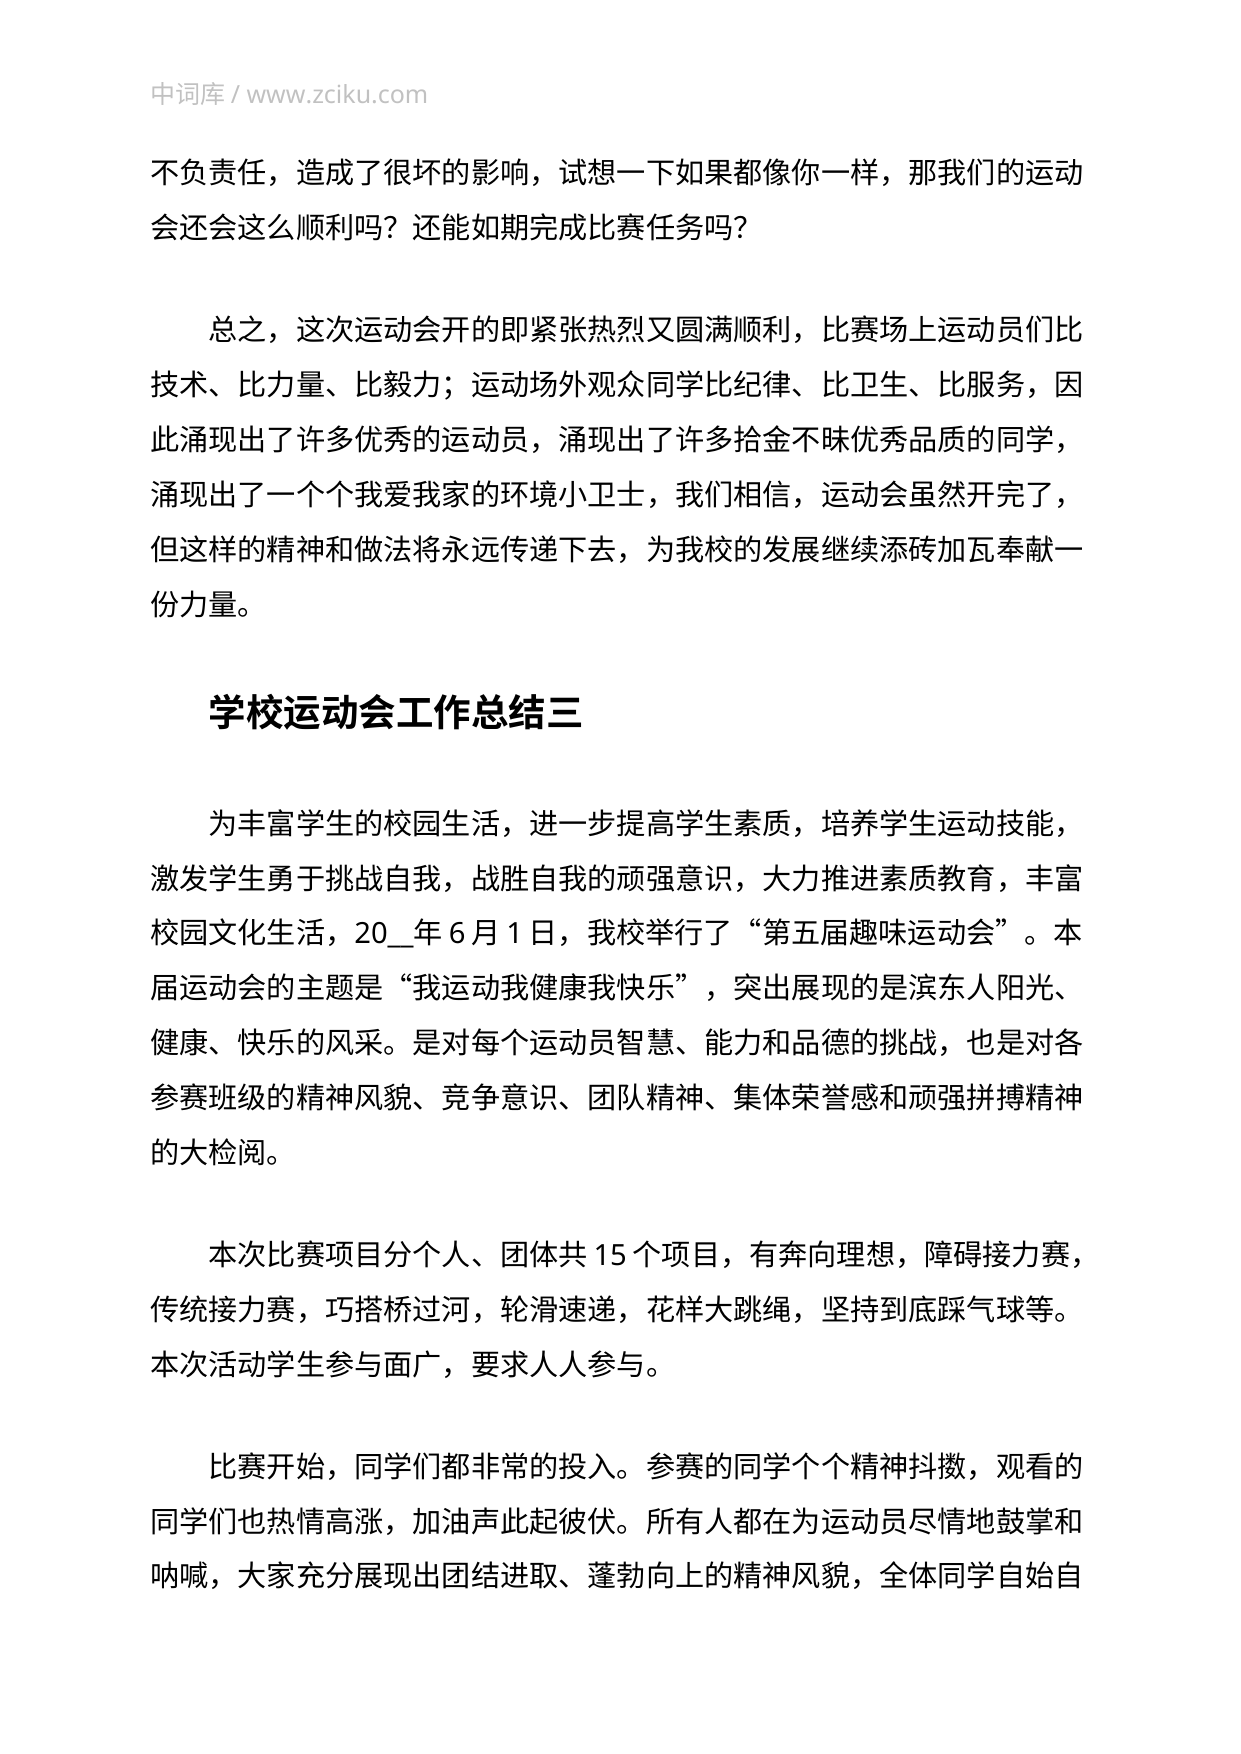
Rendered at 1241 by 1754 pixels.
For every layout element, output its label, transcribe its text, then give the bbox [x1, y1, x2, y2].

text 本次比赛项目分个人、团体共15个项目，有奔向理想，障碍接力赛，传统接力赛，巧搭桥过河，轮滑速递，花样大跳绳，坚持到底踩气球等。本次活动学生参与面广，要求人人参与。 [150, 1232, 1090, 1384]
text 为丰富学生的校园生活，进一步提高学生素质，培养学生运动技能，激发学生勇于挑战自我，战胜自我的顽强意识，大力推进素质教育，丰富校园文化生活，20__年6月1日，我校举行了“第五届趣味运动会”。本届运动会的主题是“我运动我健康我快乐”，突出展现的是滨东人阳光、健康、快乐的风采。是对每个运动员智慧、能力和品德的挑战，也是对各参赛班级的精神风貌、竞争意识、团队精神、集体荣誉感和顽强拼搏精神的大检阅。 [150, 800, 1090, 1172]
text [150, 150, 1090, 247]
text 总之，这次运动会开的即紧张热烈又圆满顺利，比赛场上运动员们比技术、比力量、比毅力；运动场外观众同学比纪律、比卫生、比服务，因此涌现出了许多优秀的运动员，涌现出了许多拾金不昧优秀品质的同学，涌现出了一个个我爱我家的环境小卫士，我们相信，运动会虽然开完了，但这样的精神和做法将永远传递下去，为我校的发展继续添砖加瓦奉献一份力量。 [150, 307, 1090, 623]
text 学校运动会工作总结三 [150, 683, 1090, 737]
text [150, 1443, 1090, 1595]
